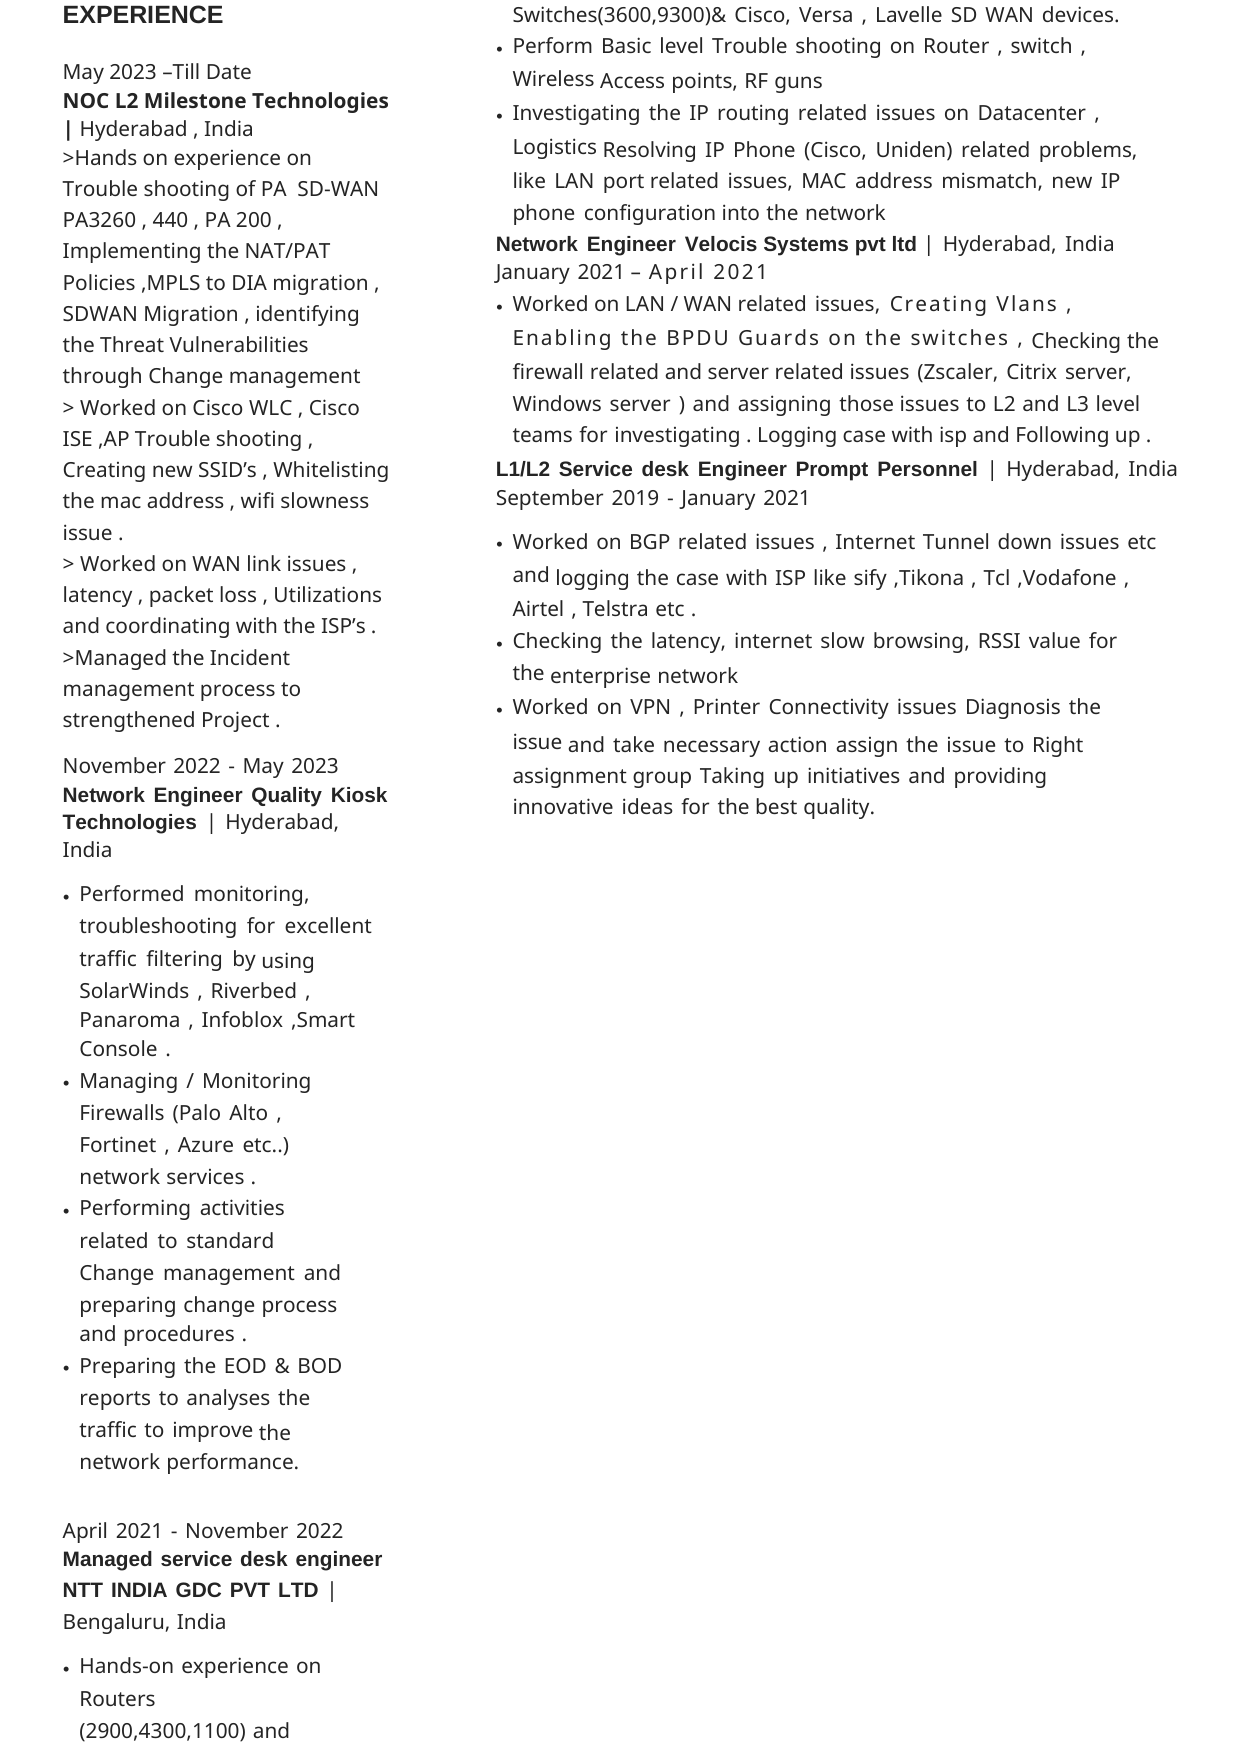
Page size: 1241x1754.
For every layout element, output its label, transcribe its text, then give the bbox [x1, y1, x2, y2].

list Performed monitoring, troubleshooting for excellent traffic filtering by using SolarWinds , Riverbed , Panaroma , Infoblox ,Smart Console . [62, 879, 376, 1063]
list Worked on BGP related issues , Internet Tunnel down issues etc and logging the case with ISP like sify ,Tikona , Tcl ,Vodafone , Airtel , Telstra etc . [496, 527, 1176, 622]
text Network Engineer Velocis Systems pvt ltd | Hyderabad, India January 2021 – April 2021 [496, 229, 1188, 286]
text L1/L2 Service desk Engineer Prompt Personnel | Hyderabad, India [496, 454, 1188, 483]
list Preparing the EOD & BOD reports to analyses the traffic to improve the network performance. [62, 1351, 366, 1476]
text Network Engineer Quality Kiosk Technologies | Hyderabad, India [62, 783, 392, 864]
list Worked on VPN , Printer Connectivity issues Diagnosis the issue and take necessary action assign the issue to Right assignment group Taking up initiatives and providing innovative ideas for the best quality. [496, 692, 1137, 821]
list Hands-on experience on Routers (2900,4300,1100) and Switches(3600,9300)& Cisco, Versa , Lavelle SD WAN devices. [62, 1652, 327, 1747]
list Managing / Monitoring Firewalls (Palo Alto , Fortinet , Azure etc..) network services . [62, 1066, 347, 1191]
list Performing activities related to standard Change management and preparing change process and procedures . [62, 1193, 356, 1348]
list Perform Basic level Trouble shooting on Router , switch , Wireless Access points, RF guns [496, 31, 1149, 95]
text Managed service desk engineer NTT INDIA GDC PVT LTD | Bengaluru, India [62, 1547, 392, 1635]
subtitle EXPERIENCE May 2023 –Till Date NOC L2 Milestone Technologies | Hyderabad , India >Hands on experience on Trouble shooting of PA SD-WAN PA3260 , 440 , PA 200 , Implementing the NAT/PAT Policies ,MPLS to DIA migration , SDWAN Migration , identifying the Threat Vulnerabilities through Change management > Worked on Cisco WLC , Cisco ISE ,AP Trouble shooting , Creating new SSID’s , Whitelisting the mac address , wifi slowness issue . > Worked on WAN link issues , latency , packet loss , Utilizations and coordinating with the ISP’s . >Managed the Incident management process to strengthened Project . [62, 0, 392, 737]
text November 2022 - May 2023 [62, 751, 392, 780]
list Checking the latency, internet slow browsing, RSSI value for the enterprise network [496, 626, 1129, 689]
text April 2021 - November 2022 [62, 1516, 392, 1544]
list Hands-on experience on Routers (2900,4300,1100) and Switches(3600,9300)& Cisco, Versa , Lavelle SD WAN devices. [496, 0, 1123, 28]
list Investigating the IP routing related issues on Datacenter , Logistics Resolving IP Phone (Cisco, Uniden) related problems, like LAN port related issues, MAC address mismatch, new IP phone configuration into the network [496, 98, 1164, 226]
text September 2019 - January 2021 [496, 483, 1188, 511]
list Worked on LAN / WAN related issues, Creating Vlans , Enabling the BPDU Guards on the switches , Checking the firewall related and server related issues (Zscaler, Citrix server, Windows server ) and assigning those issues to L2 and L3 level teams for investigating . Logging case with isp and Following up . [496, 289, 1165, 448]
